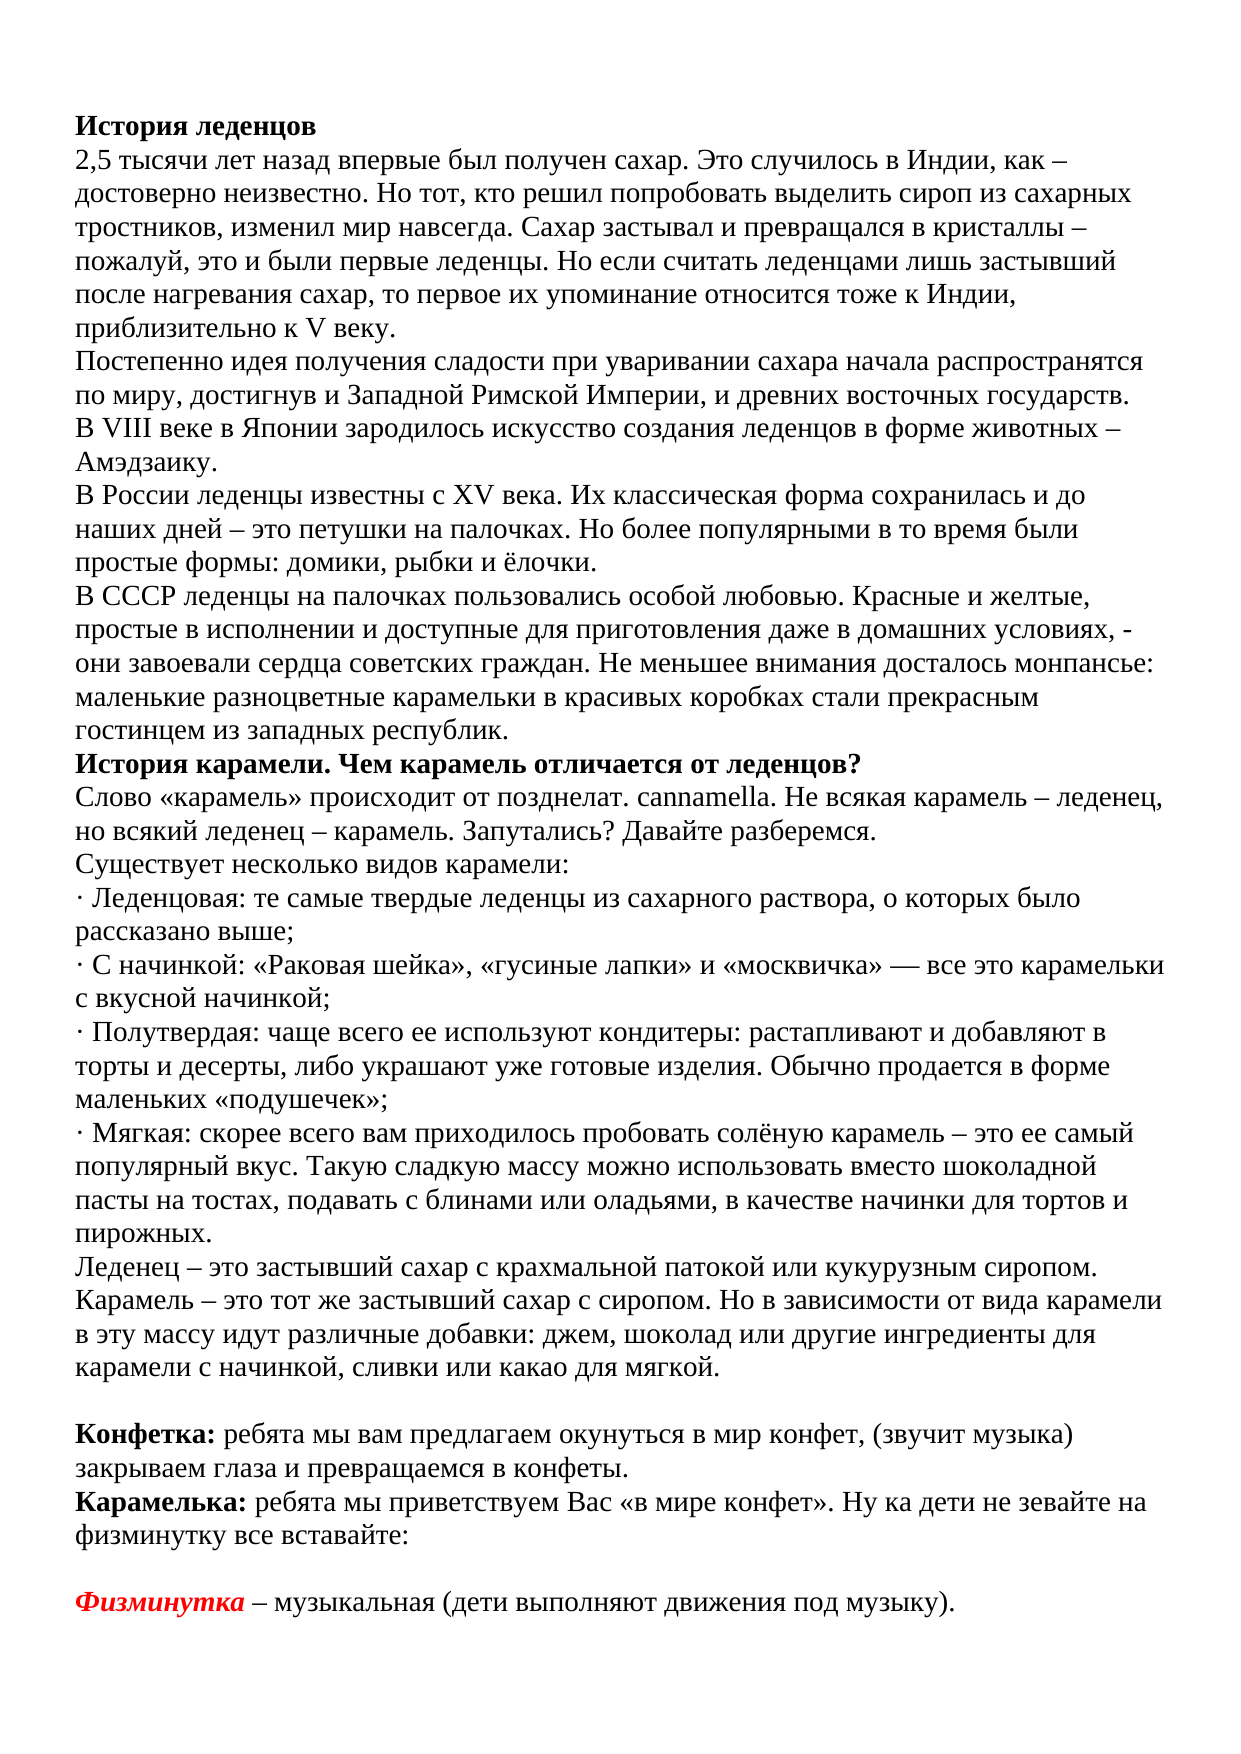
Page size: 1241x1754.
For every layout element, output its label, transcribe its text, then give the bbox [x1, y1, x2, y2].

text · Полутвердая: чаще всего ее используют кондитеры: растапливают и добавляют в торты и десерты, либо украшают уже готовые изделия. Обычно продается в форме маленьких «подушечек»; [75, 1014, 1165, 1115]
text 2,5 тысячи лет назад впервые был получен сахар. Это случилось в Индии, как – достоверно неизвестно. Но тот, кто решил попробовать выделить сироп из сахарных тростников, изменил мир навсегда. Сахар застывал и превращался в кристаллы – пожалуй, это и были первые леденцы. Но если считать леденцами лишь застывший после нагревания сахар, то первое их упоминание относится тоже к Индии, приблизительно к V веку. [75, 142, 1165, 343]
text История карамели. Чем карамель отличается от леденцов? [75, 746, 1165, 779]
text · Леденцовая: те самые твердые леденцы из сахарного раствора, о которых было рассказано выше; [75, 880, 1165, 947]
text · C начинкой: «Раковая шейка», «гусиные лапки» и «москвичка» — все это карамельки с вкусной начинкой; [75, 947, 1165, 1014]
text История леденцов [75, 108, 1165, 142]
text Существует несколько видов карамели: [75, 846, 1165, 880]
text · Мягкая: скорее всего вам приходилось пробовать солёную карамель – это ее самый популярный вкус. Такую сладкую массу можно использовать вместо шоколадной пасты на тостах, подавать с блинами или оладьями, в качестве начинки для тортов и пирожных. [75, 1115, 1165, 1249]
text Карамель – это тот же застывший сахар с сиропом. Но в зависимости от вида карамели в эту массу идут различные добавки: джем, шоколад или другие ингредиенты для карамели с начинкой, сливки или какао для мягкой. [75, 1282, 1165, 1383]
text В VIII веке в Японии зародилось искусство создания леденцов в форме животных – Амэдзаику. [75, 410, 1165, 477]
text Постепенно идея получения сладости при уваривании сахара начала распространятся по миру, достигнув и Западной Римской Империи, и древних восточных государств. [75, 343, 1165, 410]
text Конфетка: ребята мы вам предлагаем окунуться в мир конфет, (звучит музыка) закрываем глаза и превращаемся в конфеты. [75, 1417, 1165, 1484]
text В СССР леденцы на палочках пользовались особой любовью. Красные и желтые, простые в исполнении и доступные для приготовления даже в домашних условиях, - они завоевали сердца советских граждан. Не меньшее внимания досталось монпансье: маленькие разноцветные карамельки в красивых коробках стали прекрасным гостинцем из западных республик. [75, 578, 1165, 746]
text Физминутка – музыкальная (дети выполняют движения под музыку). [75, 1584, 1165, 1618]
text В России леденцы известны с XV века. Их классическая форма сохранилась и до наших дней – это петушки на палочках. Но более популярными в то время были простые формы: домики, рыбки и ёлочки. [75, 477, 1165, 578]
text Карамелька: ребята мы приветствуем Вас «в мире конфет». Ну ка дети не зевайте на физминутку все вставайте: [75, 1484, 1165, 1551]
text Леденец – это застывший сахар с крахмальной патокой или кукурузным сиропом. [75, 1249, 1165, 1282]
text Слово «карамель» происходит от позднелат. сannamella. Не всякая карамель – леденец, но всякий леденец – карамель. Запутались? Давайте разберемся. [75, 779, 1165, 846]
